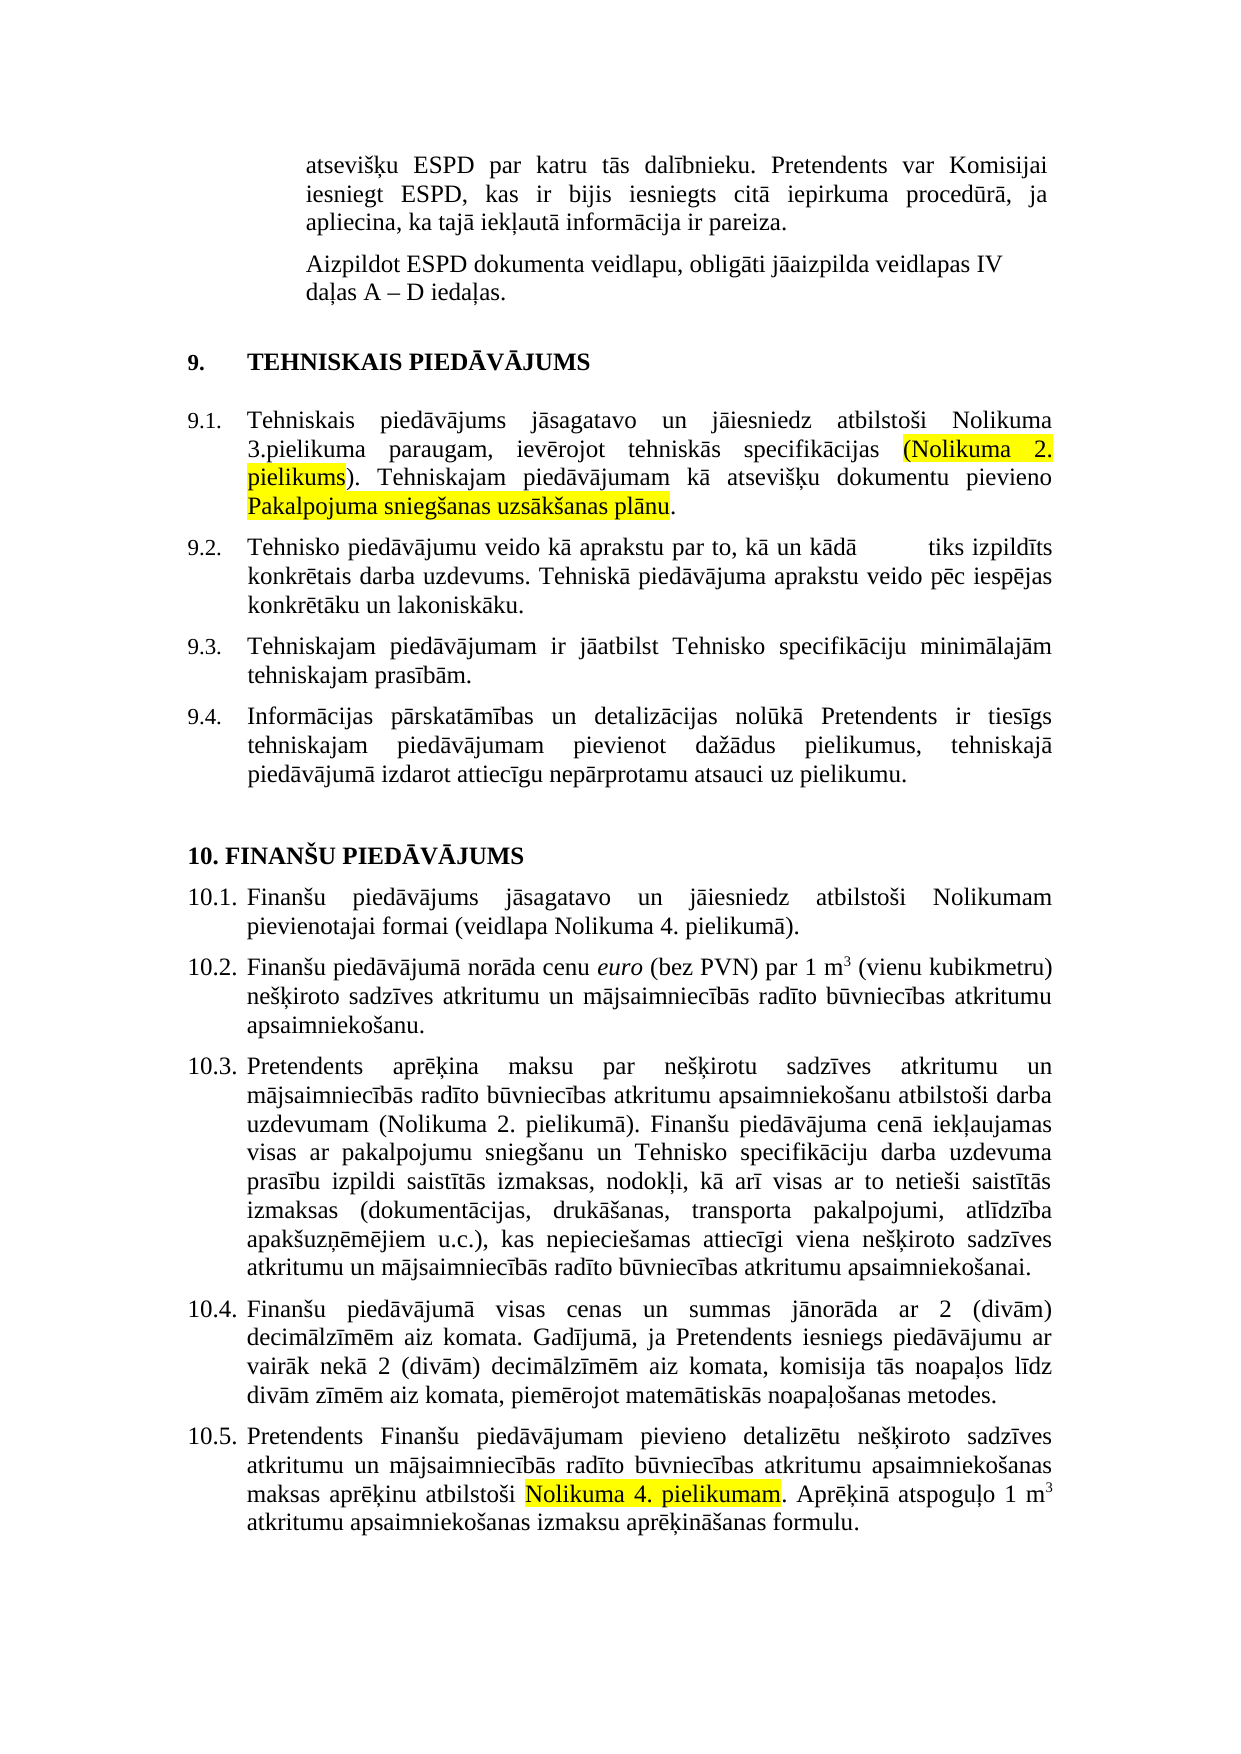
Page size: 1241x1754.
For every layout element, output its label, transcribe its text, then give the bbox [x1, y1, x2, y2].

subtitle TEHNISKAIS PIEDĀVĀJUMS [187, 347, 1053, 376]
list Finanšu piedāvājumā norāda cenu euro (bez PVN) par 1 m3 (vienu kubikmetru) nešķiroto sadzīves atkritumu un mājsaimniecībās radīto būvniecības atkritumu apsaimniekošanu. [187, 952, 1053, 1039]
list Tehniskajam piedāvājumam ir jāatbilst Tehnisko specifikāciju minimālajām tehniskajam prasībām. [187, 631, 1053, 689]
list Tehnisko piedāvājumu veido kā aprakstu par to, kā un kādā veidā tiks izpildīts konkrētais darba uzdevums. Tehniskā piedāvājuma aprakstu veido pēc iespējas konkrētāku un lakoniskāku. [187, 532, 1053, 619]
list Informācijas pārskatāmības un detalizācijas nolūkā Pretendents ir tiesīgs tehniskajam piedāvājumam pievienot dažādus pielikumus, tehniskajā piedāvājumā izdarot attiecīgu nepārprotamu atsauci uz pielikumu. [187, 701, 1053, 787]
list Finanšu piedāvājumā visas cenas un summas jānorāda ar 2 (divām) decimālzīmēm aiz komata. Gadījumā, ja Pretendents iesniegs piedāvājumu ar vairāk nekā 2 (divām) decimālzīmēm aiz komata, komisija tās noapaļos līdz divām zīmēm aiz komata, piemērojot matemātiskās noapaļošanas metodes. [187, 1294, 1053, 1409]
list Pretendents Finanšu piedāvājumam pievieno detalizētu nešķiroto sadzīves atkritumu un mājsaimniecībās radīto būvniecības atkritumu apsaimniekošanas maksas aprēķinu atbilstoši Nolikuma 4. pielikumam. Aprēķinā atspoguļo 1 m3 atkritumu apsaimniekošanas izmaksu aprēķināšanas formulu. [187, 1421, 1053, 1536]
list Tehniskais piedāvājums jāsagatavo un jāiesniedz atbilstoši Nolikuma 3.pielikuma paraugam, ievērojot tehniskās specifikācijas (Nolikuma 2. pielikums). Tehniskajam piedāvājumam kā atsevišķu dokumentu pievieno Pakalpojuma sniegšanas uzsākšanas plānu. [187, 405, 1053, 520]
subtitle 10. FINANŠU PIEDĀVĀJUMS [187, 841, 1053, 870]
list Finanšu piedāvājums jāsagatavo un jāiesniedz atbilstoši Nolikumam pievienotajai formai (veidlapa Nolikuma 4. pielikumā). [187, 882, 1053, 940]
text Aizpildot ESPD dokumenta veidlapu, obligāti jāaizpilda veidlapas IV daļas A – D iedaļas. [306, 249, 1053, 306]
list Pretendents aprēķina maksu par nešķirotu sadzīves atkritumu un mājsaimniecībās radīto būvniecības atkritumu apsaimniekošanu atbilstoši darba uzdevumam (Nolikuma 2. pielikumā). Finanšu piedāvājuma cenā iekļaujamas visas ar pakalpojumu sniegšanu un Tehnisko specifikāciju darba uzdevuma prasību izpildi saistītās izmaksas, nodokļi, kā arī visas ar to netieši saistītās izmaksas (dokumentācijas, drukāšanas, transporta pakalpojumi, atlīdzība apakšuzņēmējiem u.c.), kas nepieciešamas attiecīgi viena nešķiroto sadzīves atkritumu un mājsaimniecībās radīto būvniecības atkritumu apsaimniekošanai. [187, 1051, 1053, 1281]
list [232, 150, 1048, 236]
